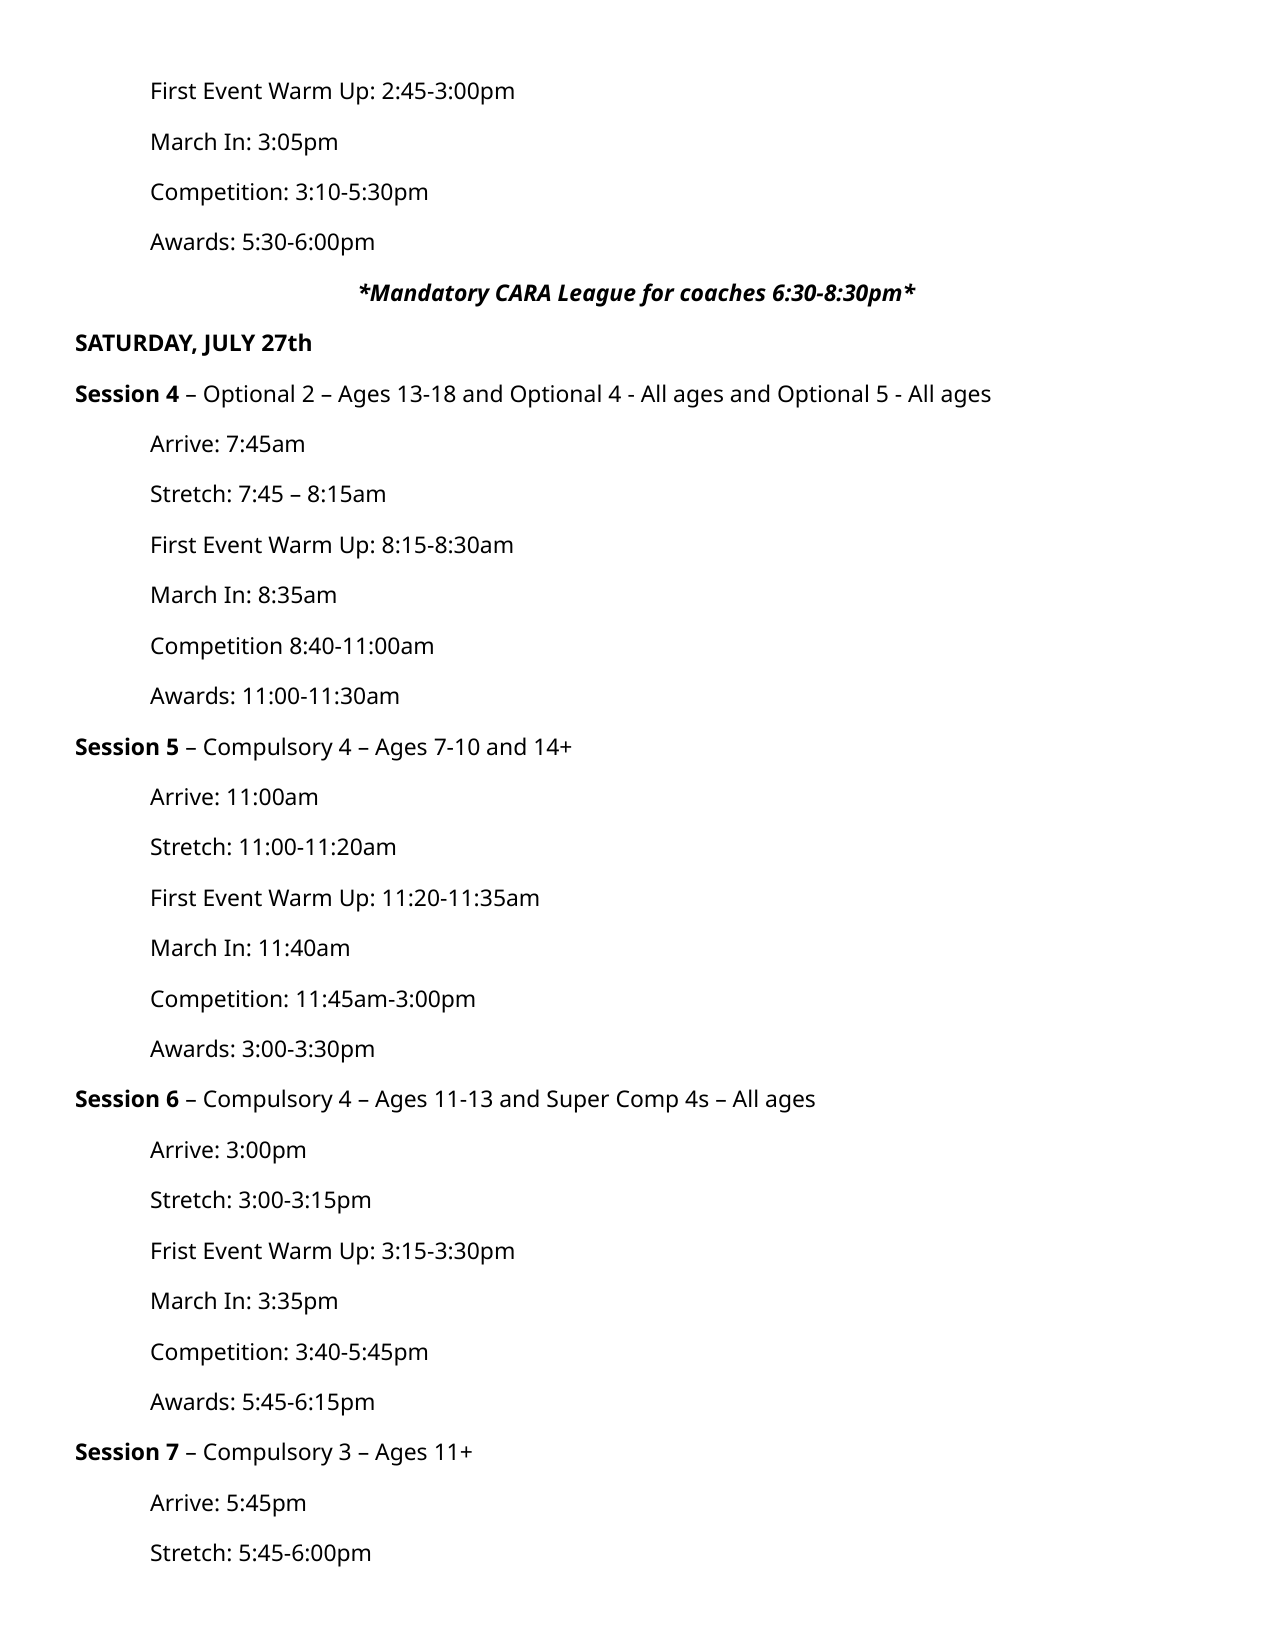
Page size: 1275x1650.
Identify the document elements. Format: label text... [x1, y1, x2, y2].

text Session 7 – Compulsory 3 – Ages 11+ [75, 1436, 1200, 1467]
text Competition: 3:40-5:45pm [75, 1335, 1200, 1367]
text Stretch: 5:45-6:00pm [75, 1537, 1200, 1568]
text Awards: 3:00-3:30pm [75, 1033, 1200, 1064]
text Stretch: 7:45 – 8:15am [75, 478, 1200, 509]
text First Event Warm Up: 8:15-8:30am [75, 529, 1200, 560]
text March In: 8:35am [75, 579, 1200, 610]
text First Event Warm Up: 11:20-11:35am [75, 882, 1200, 913]
text Session 4 – Optional 2 – Ages 13-18 and Optional 4 - All ages and Optional 5 - All ages [75, 377, 1200, 409]
text Competition: 11:45am-3:00pm [75, 982, 1200, 1014]
text First Event Warm Up: 2:45-3:00pm [75, 75, 1200, 106]
text Arrive: 7:45am [75, 428, 1200, 459]
text Frist Event Warm Up: 3:15-3:30pm [75, 1234, 1200, 1266]
text Session 5 – Compulsory 4 – Ages 7-10 and 14+ [75, 730, 1200, 762]
text Stretch: 3:00-3:15pm [75, 1184, 1200, 1215]
text March In: 3:05pm [75, 125, 1200, 157]
text March In: 11:40am [75, 932, 1200, 963]
text Session 6 – Compulsory 4 – Ages 11-13 and Super Comp 4s – All ages [75, 1083, 1200, 1114]
text Stretch: 11:00-11:20am [75, 831, 1200, 862]
text Competition: 3:10-5:30pm [75, 176, 1200, 207]
text Awards: 5:45-6:15pm [75, 1386, 1200, 1417]
text *Mandatory CARA League for coaches 6:30-8:30pm* [75, 277, 1200, 308]
text Arrive: 3:00pm [75, 1134, 1200, 1165]
text Arrive: 11:00am [75, 781, 1200, 812]
text Awards: 11:00-11:30am [75, 680, 1200, 711]
text SATURDAY, JULY 27th [75, 327, 1200, 358]
text March In: 3:35pm [75, 1285, 1200, 1316]
text Competition 8:40-11:00am [75, 629, 1200, 661]
text Awards: 5:30-6:00pm [75, 226, 1200, 257]
text Arrive: 5:45pm [75, 1487, 1200, 1518]
